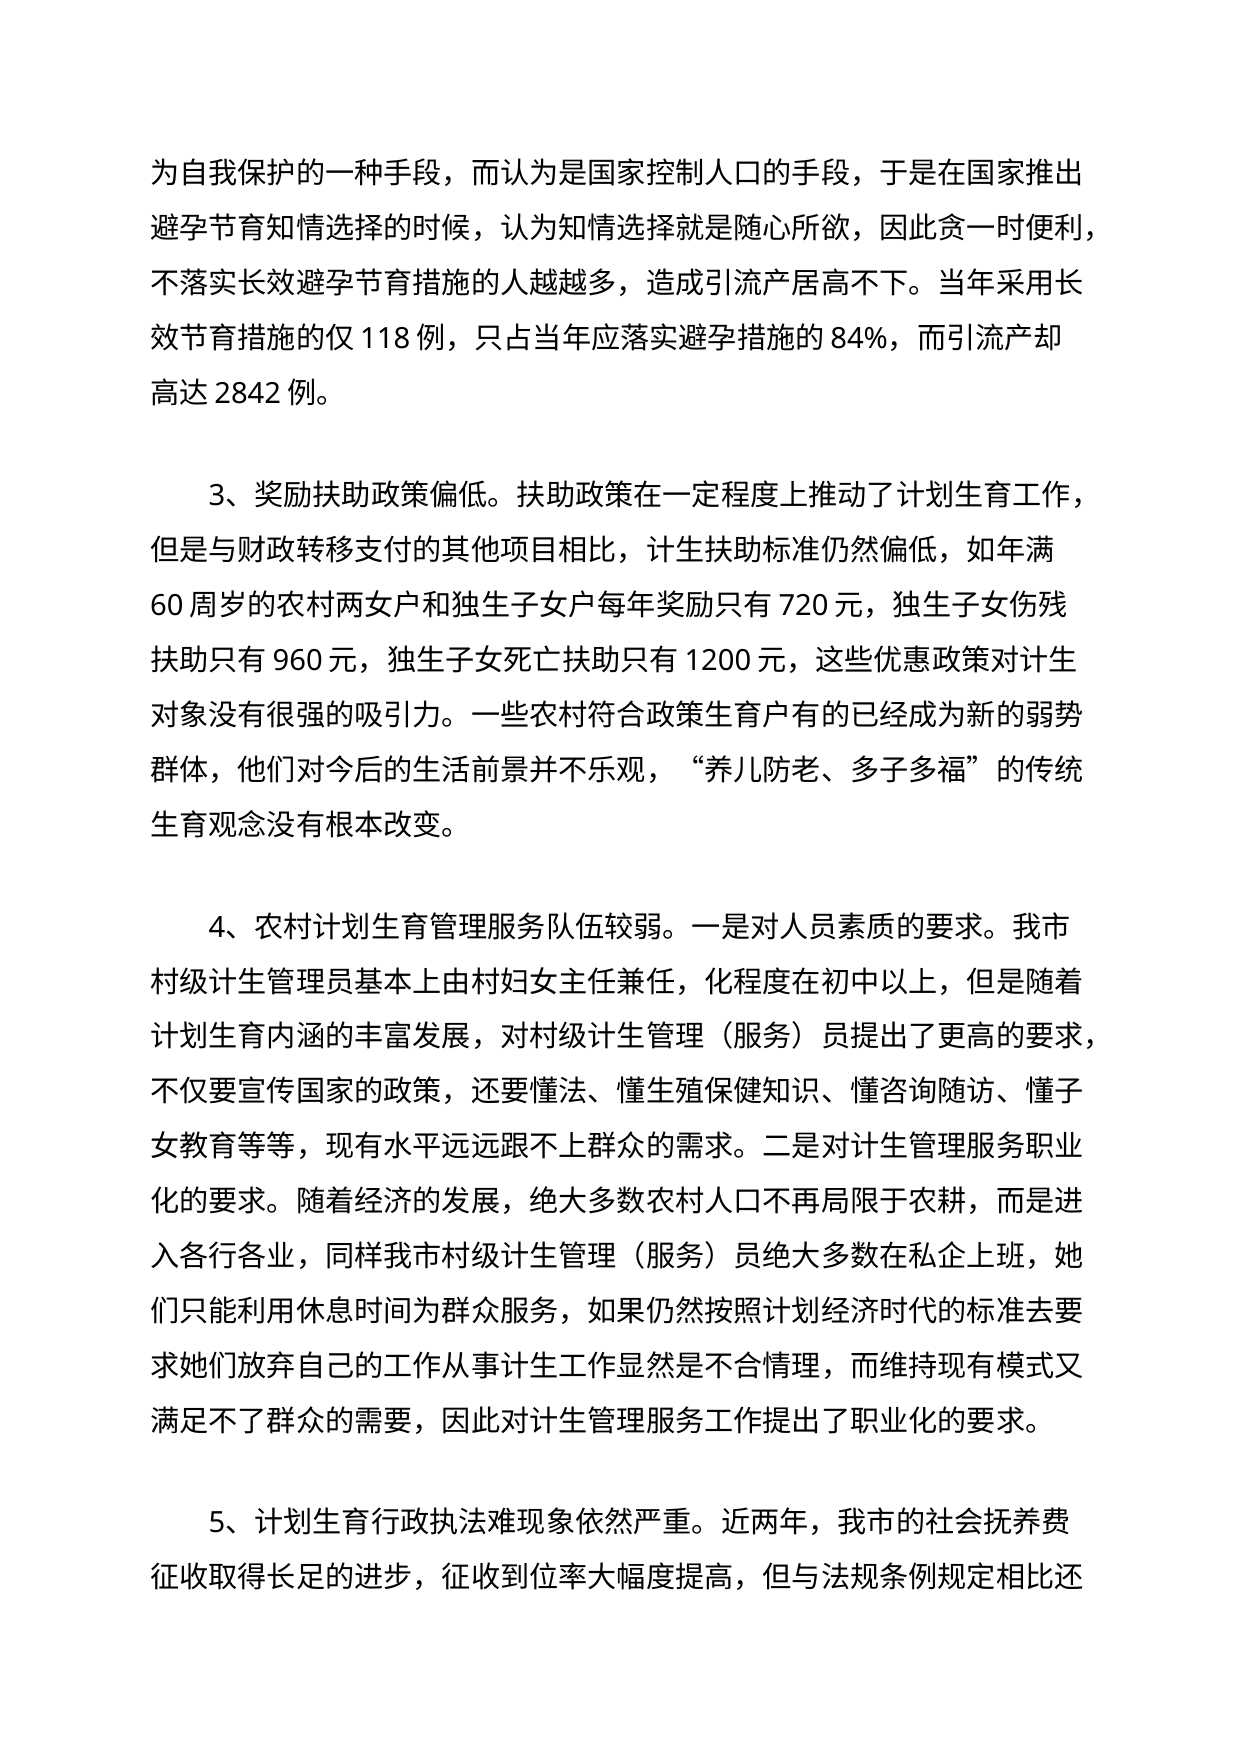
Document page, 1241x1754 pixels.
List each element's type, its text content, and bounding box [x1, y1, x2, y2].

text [150, 150, 1090, 412]
text 3、奖励扶助政策偏低。扶助政策在一定程度上推动了计划生育工作，但是与财政转移支付的其他项目相比，计生扶助标准仍然偏低，如年满60周岁的农村两女户和独生子女户每年奖励只有720元，独生子女伤残扶助只有960元，独生子女死亡扶助只有1200元，这些优惠政策对计生对象没有很强的吸引力。一些农村符合政策生育户有的已经成为新的弱势群体，他们对今后的生活前景并不乐观，“养儿防老、多子多福”的传统生育观念没有根本改变。 [150, 472, 1090, 844]
text 4、农村计划生育管理服务队伍较弱。一是对人员素质的要求。我市村级计生管理员基本上由村妇女主任兼任，化程度在初中以上，但是随着计划生育内涵的丰富发展，对村级计生管理（服务）员提出了更高的要求，不仅要宣传国家的政策，还要懂法、懂生殖保健知识、懂咨询随访、懂子女教育等等，现有水平远远跟不上群众的需求。二是对计生管理服务职业化的要求。随着经济的发展，绝大多数农村人口不再局限于农耕，而是进入各行各业，同样我市村级计生管理（服务）员绝大多数在私企上班，她们只能利用休息时间为群众服务，如果仍然按照计划经济时代的标准去要求她们放弃自己的工作从事计生工作显然是不合情理，而维持现有模式又满足不了群众的需要，因此对计生管理服务工作提出了职业化的要求。 [150, 903, 1090, 1439]
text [150, 1499, 1090, 1596]
